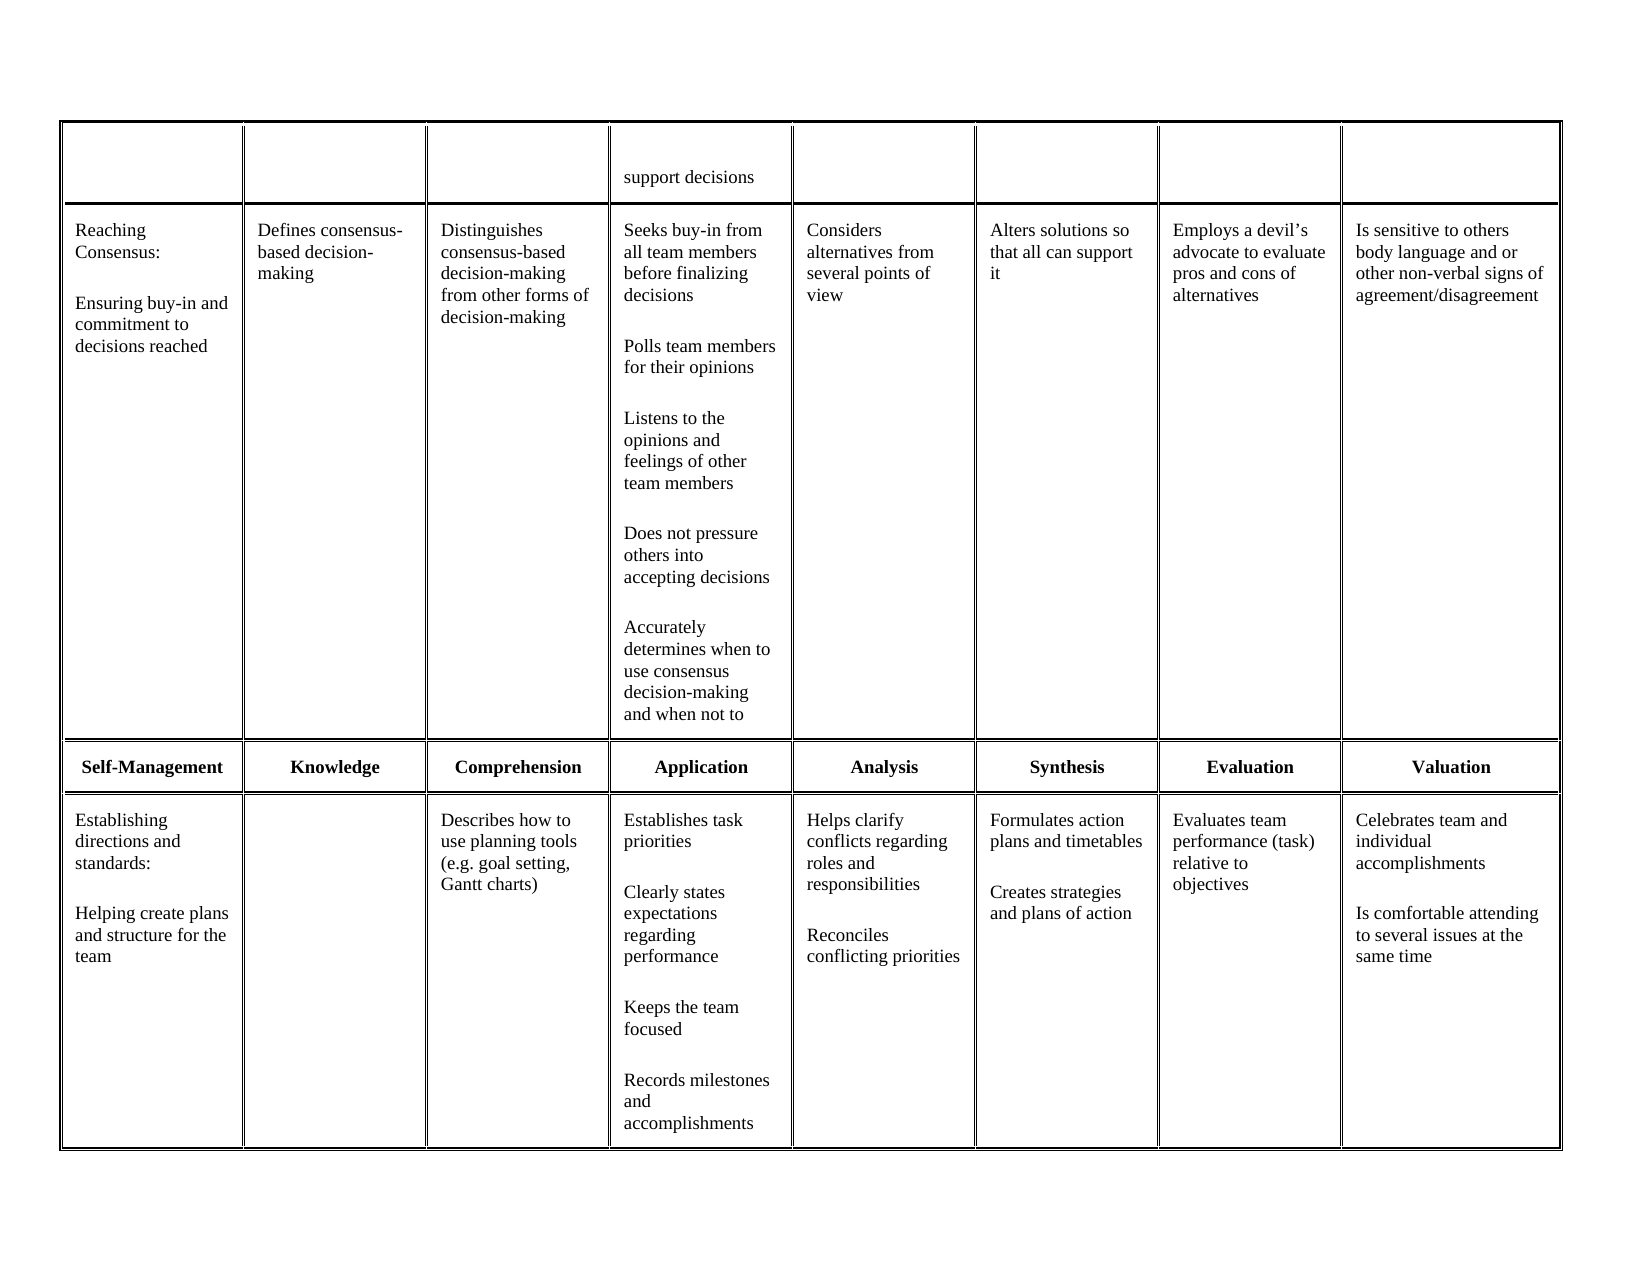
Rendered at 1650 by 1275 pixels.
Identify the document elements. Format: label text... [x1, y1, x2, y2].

table_cell Self-Management [63, 738, 242, 791]
table_cell Knowledge [245, 742, 425, 791]
table_cell Application [611, 742, 791, 791]
table_cell Evaluates team performance (task) relative to objectives [1159, 795, 1342, 1147]
table_cell Establishes task priorities Clearly states expectations regarding performance Keeps the team focused Records milestones and accomplishments [610, 795, 793, 1147]
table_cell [427, 123, 609, 202]
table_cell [63, 123, 243, 202]
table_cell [976, 123, 1158, 202]
table_cell Considers alternatives from several points of view [794, 205, 974, 738]
table_cell [1342, 123, 1559, 202]
table_cell Synthesis [977, 742, 1157, 791]
table_cell Analysis [794, 742, 974, 791]
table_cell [244, 123, 427, 202]
table_cell Defines consensus-based decision-making [245, 205, 425, 738]
table_cell Comprehension [428, 742, 608, 791]
table_cell Employs a devil’s advocate to evaluate pros and cons of alternatives [1160, 205, 1340, 738]
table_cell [1159, 123, 1342, 202]
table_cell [793, 123, 976, 202]
table_cell Seeks buy-in from all team members before finalizing decisions Polls team members for their opinions Listens to the opinions and feelings of other team members Does not pressure others into accepting decisions Accurately determines when to use consensus decision-making and when not to [611, 205, 791, 738]
table_cell Alters solutions so that all can support it [977, 205, 1157, 738]
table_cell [610, 123, 793, 202]
table_cell Helps clarify conflicts regarding roles and responsibilities Reconciles conflicting priorities [793, 795, 976, 1147]
table_cell Formulates action plans and timetables Creates strategies and plans of action [976, 795, 1158, 1147]
table_cell Distinguishes consensus-based decision-making from other forms of decision-making [428, 205, 608, 738]
table_cell Reaching Consensus: Ensuring buy-in and commitment to decisions reached [63, 202, 242, 738]
table_cell Establishing directions and standards: Helping create plans and structure for the team [63, 791, 243, 1147]
table_cell Celebrates team and individual accomplishments Is comfortable attending to several issues at the same time [1342, 791, 1560, 1147]
table_cell Describes how to use planning tools (e.g. goal setting, Gantt charts) [427, 795, 609, 1147]
table_cell Is sensitive to others body language and or other non-verbal signs of agreement/disagreement [1343, 202, 1559, 738]
table_cell Evaluation [1160, 742, 1340, 791]
table_cell Valuation [1343, 738, 1560, 791]
table_cell [244, 795, 427, 1147]
